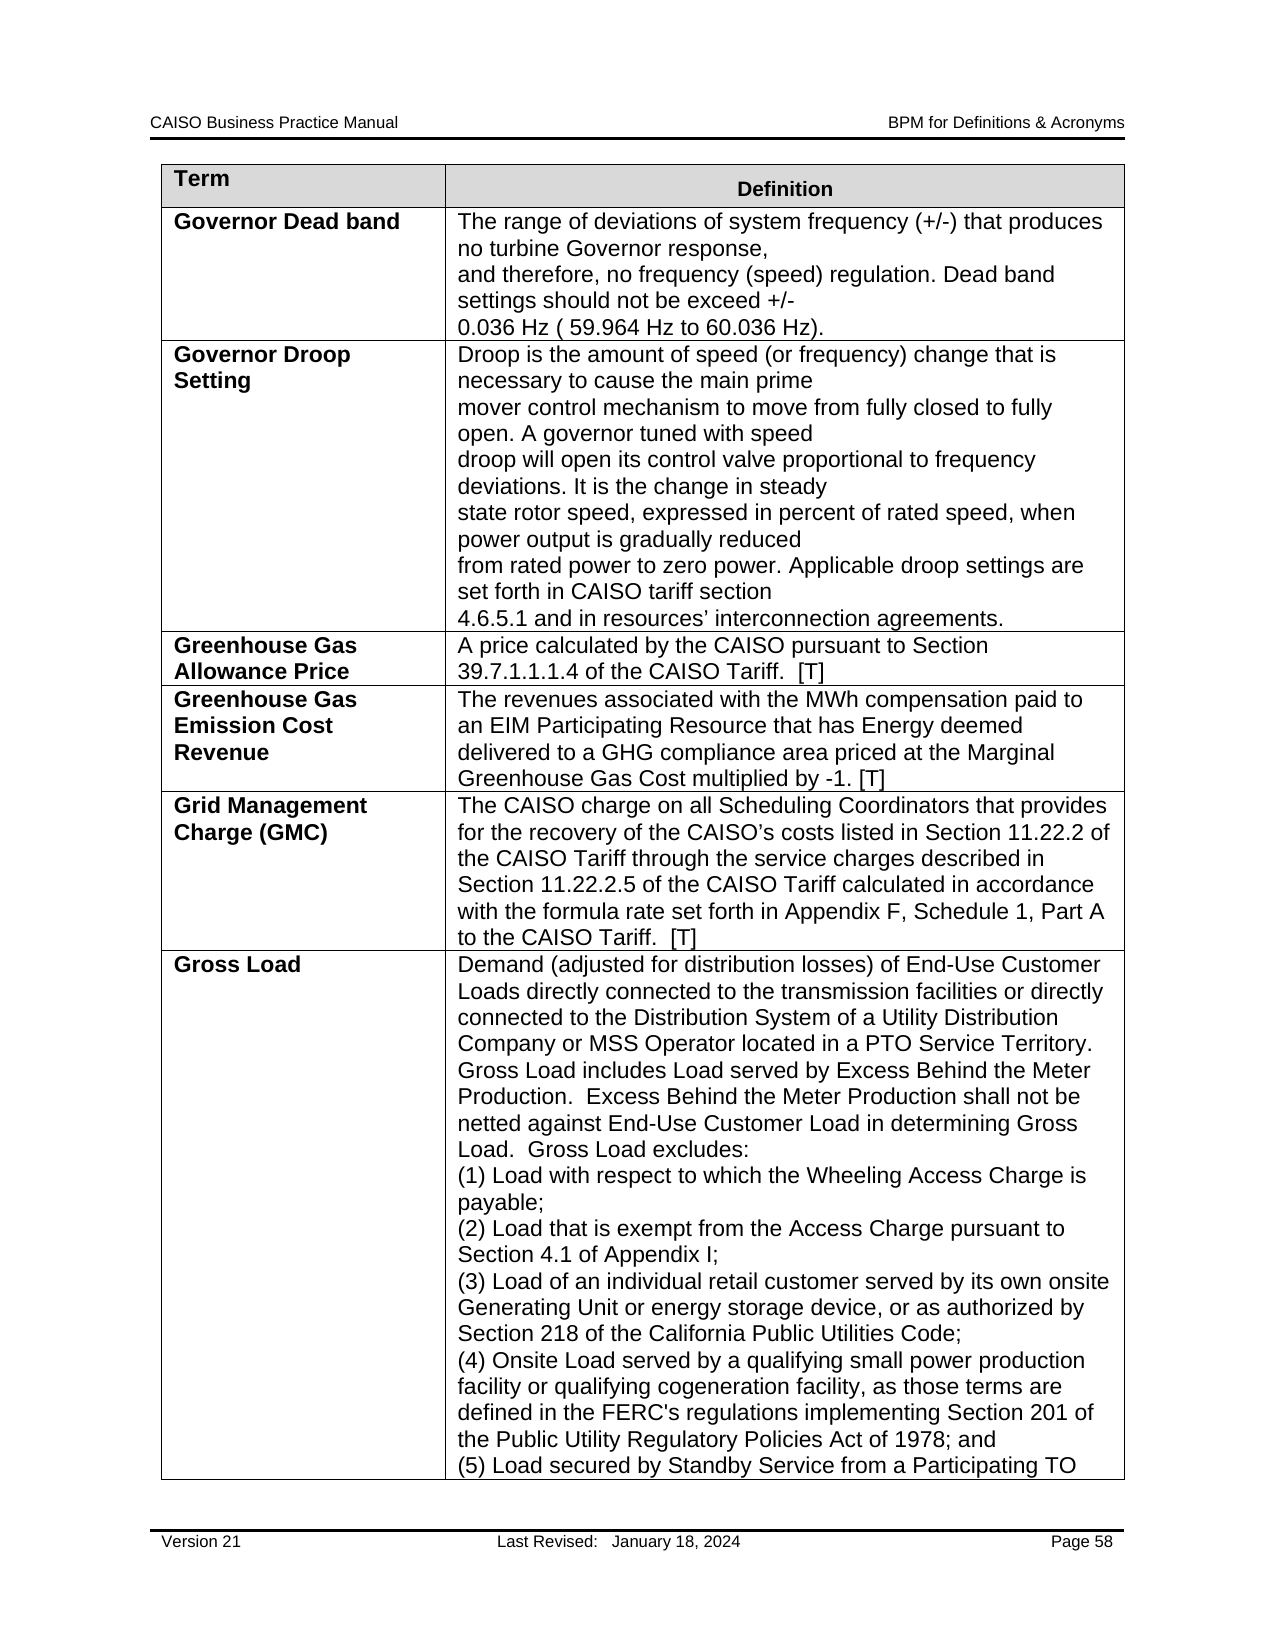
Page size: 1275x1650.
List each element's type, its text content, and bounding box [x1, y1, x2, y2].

table_cell A price calculated by the CAISO pursuant to Section 39.7.1.1.1.4 of the CAISO Tariff. [T] [446, 632, 1124, 685]
table_cell The revenues associated with the MWh compensation paid to an EIM Participating Resource that has Energy deemed delivered to a GHG compliance area priced at the Marginal Greenhouse Gas Cost multiplied by -1. [T] [446, 686, 1124, 791]
table_cell Governor Droop Setting [162, 341, 445, 631]
table_cell Governor Dead band [162, 208, 445, 340]
table_header Term [162, 165, 445, 207]
table_header Definition [446, 165, 1124, 207]
table_cell Greenhouse Gas Allowance Price [162, 632, 445, 685]
table_cell Grid Management Charge (GMC) [162, 792, 445, 950]
table_cell Greenhouse Gas Emission Cost Revenue [162, 686, 445, 791]
table_cell Gross Load [162, 951, 445, 1478]
table_cell The CAISO charge on all Scheduling Coordinators that provides for the recovery of the CAISO’s costs listed in Section 11.22.2 of the CAISO Tariff through the service charges described in Section 11.22.2.5 of the CAISO Tariff calculated in accordance with the formula rate set forth in Appendix F, Schedule 1, Part A to the CAISO Tariff. [T] [446, 792, 1124, 950]
table_cell Droop is the amount of speed (or frequency) change that is necessary to cause the main prime mover control mechanism to move from fully closed to fully open. A governor tuned with speed droop will open its control valve proportional to frequency deviations. It is the change in steady state rotor speed, expressed in percent of rated speed, when power output is gradually reduced from rated power to zero power. Applicable droop settings are set forth in CAISO tariff section 4.6.5.1 and in resources’ interconnection agreements. [446, 341, 1124, 631]
table_cell The range of deviations of system frequency (+/-) that produces no turbine Governor response, and therefore, no frequency (speed) regulation. Dead band settings should not be exceed +/- 0.036 Hz ( 59.964 Hz to 60.036 Hz). [446, 208, 1124, 340]
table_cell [446, 951, 1124, 1478]
